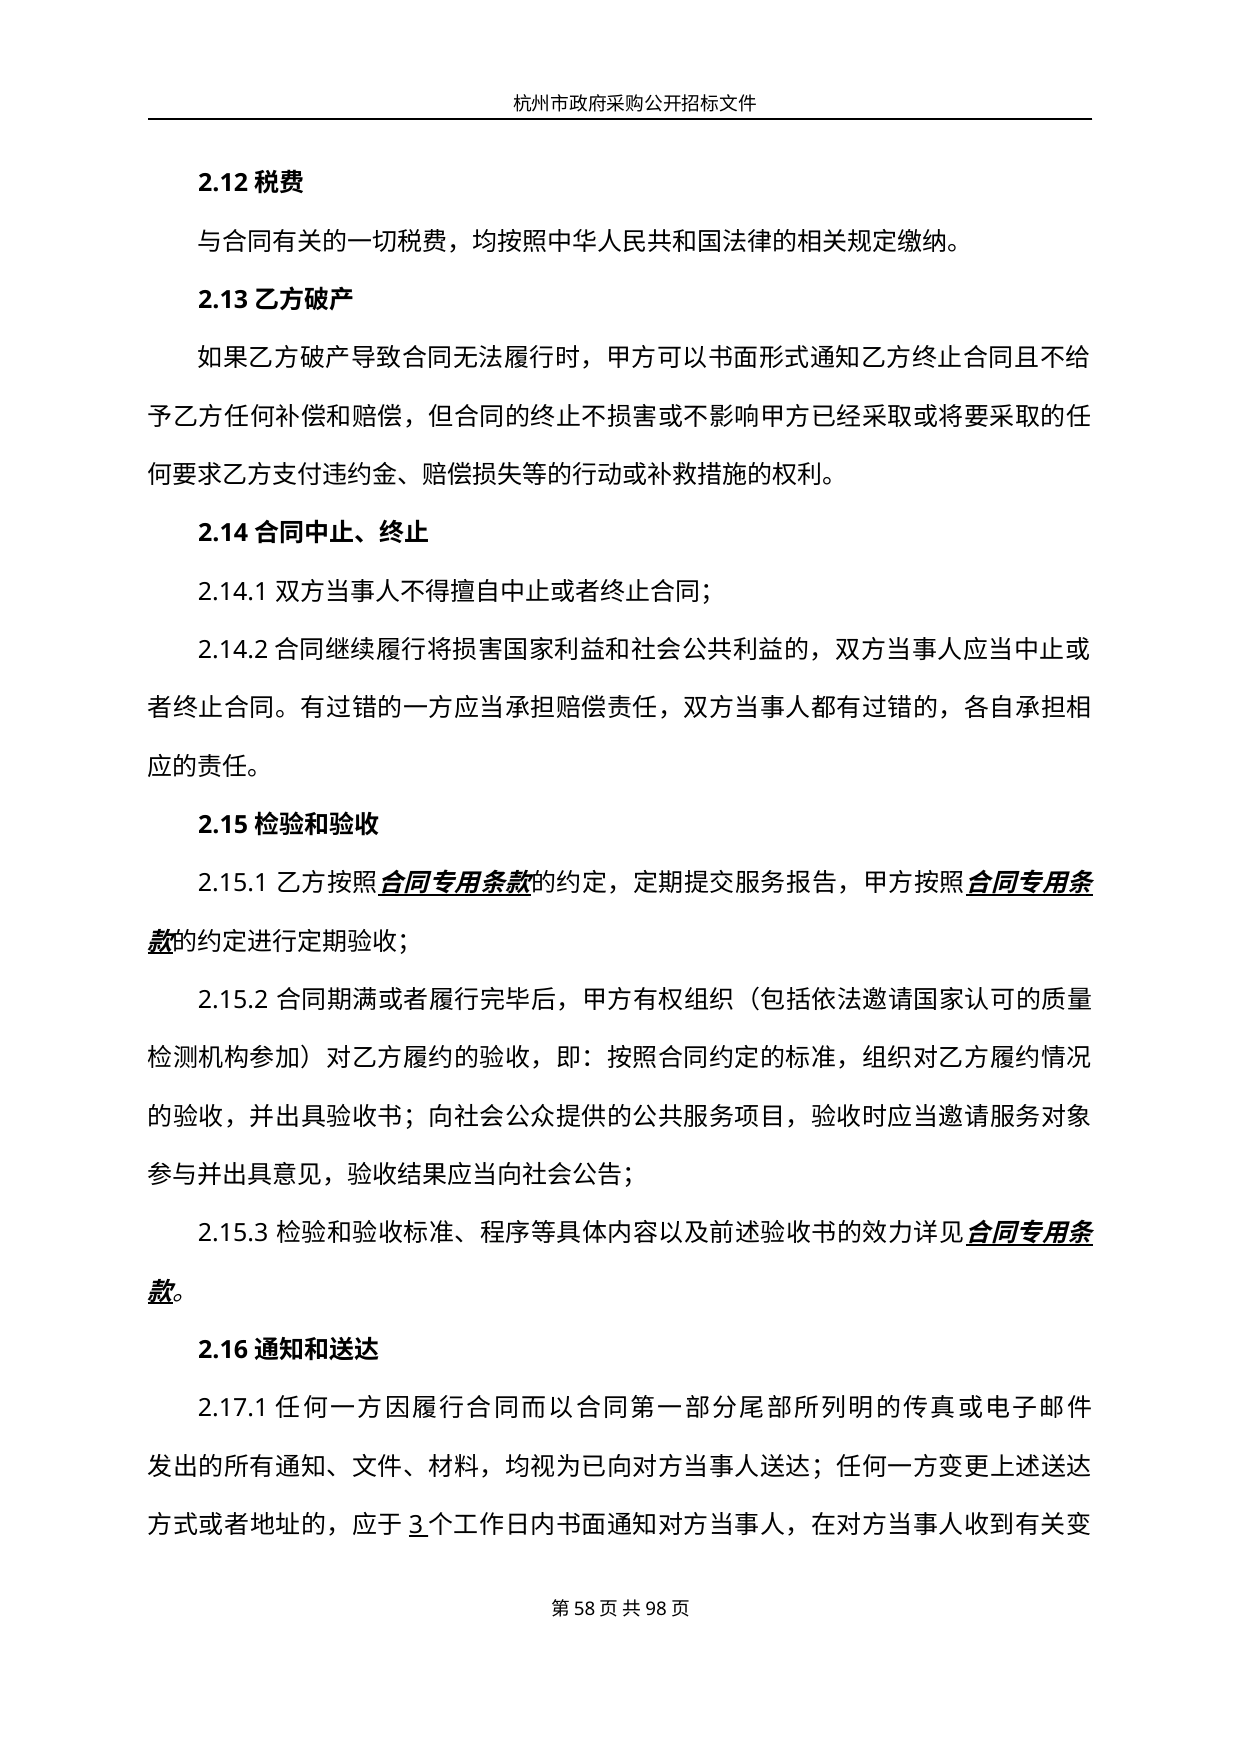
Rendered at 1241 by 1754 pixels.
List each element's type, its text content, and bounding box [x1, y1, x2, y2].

text 2.15.1 乙方按照合同专用条款的约定，定期提交服务报告，甲方按照合同专用条款的约定进行定期验收； [148, 845, 1092, 962]
text 2.15 检验和验收 [148, 787, 1092, 845]
text 如果乙方破产导致合同无法履行时，甲方可以书面形式通知乙方终止合同且不给予乙方任何补偿和赔偿，但合同的终止不损害或不影响甲方已经采取或将要采取的任何要求乙方支付违约金、赔偿损失等的行动或补救措施的权利。 [148, 320, 1092, 495]
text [148, 1370, 1092, 1545]
text 2.15.2 合同期满或者履行完毕后，甲方有权组织（包括依法邀请国家认可的质量检测机构参加）对乙方履约的验收，即：按照合同约定的标准，组织对乙方履约情况的验收，并出具验收书；向社会公众提供的公共服务项目，验收时应当邀请服务对象参与并出具意见，验收结果应当向社会公告； [148, 962, 1092, 1195]
text 2.16 通知和送达 [148, 1312, 1092, 1370]
text 2.14 合同中止、终止 [148, 495, 1092, 553]
text 2.12 税费 [148, 145, 1092, 203]
text 2.14.2合同继续履行将损害国家利益和社会公共利益的，双方当事人应当中止或者终止合同。有过错的一方应当承担赔偿责任，双方当事人都有过错的，各自承担相应的责任。 [148, 612, 1092, 787]
text 与合同有关的一切税费，均按照中华人民共和国法律的相关规定缴纳。 [148, 203, 1092, 262]
text 2.15.3 检验和验收标准、程序等具体内容以及前述验收书的效力详见合同专用条款。 [148, 1195, 1092, 1312]
text 2.14.1 双方当事人不得擅自中止或者终止合同； [148, 553, 1092, 612]
text 2.13 乙方破产 [148, 262, 1092, 320]
